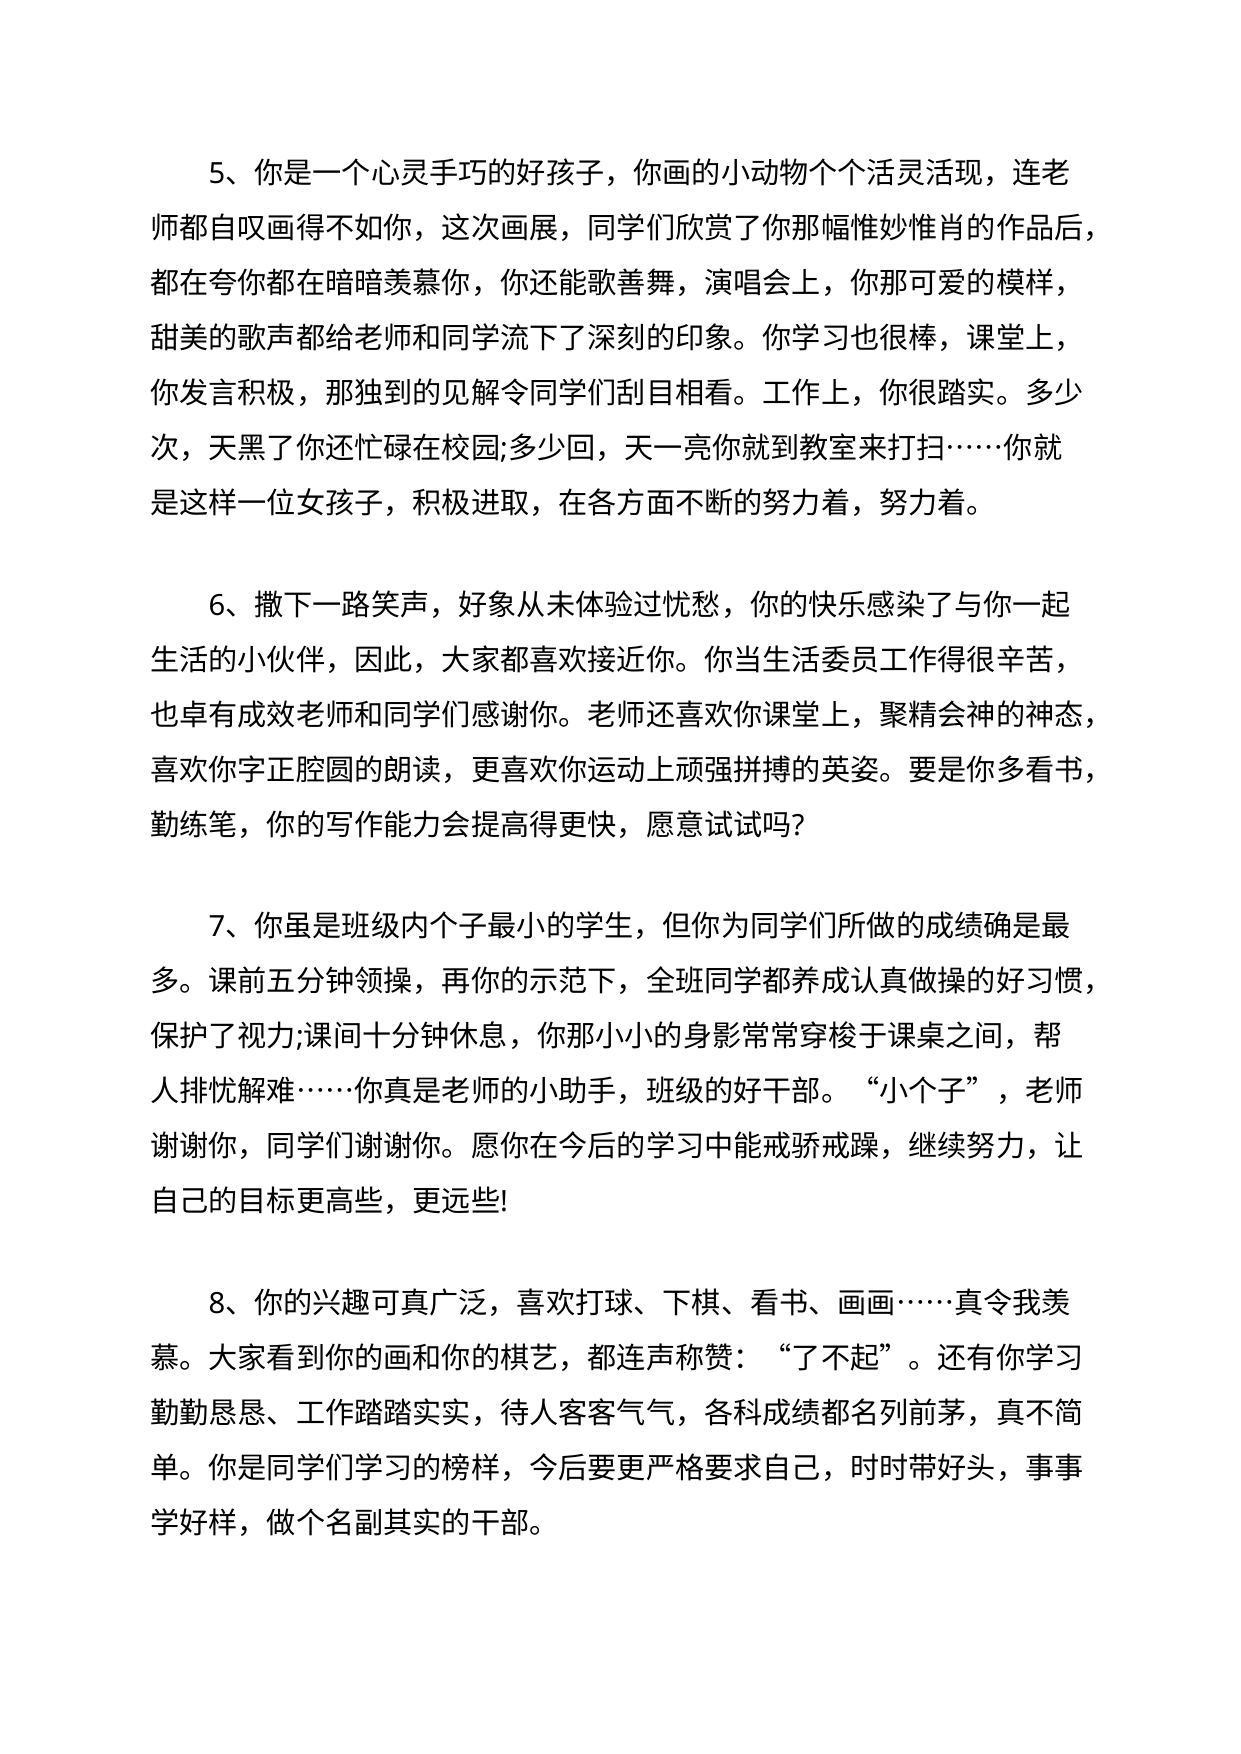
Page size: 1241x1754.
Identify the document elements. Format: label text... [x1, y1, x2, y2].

text 5、你是一个心灵手巧的好孩子，你画的小动物个个活灵活现，连老师都自叹画得不如你，这次画展，同学们欣赏了你那幅惟妙惟肖的作品后，都在夸你都在暗暗羡慕你，你还能歌善舞，演唱会上，你那可爱的模样，甜美的歌声都给老师和同学流下了深刻的印象。你学习也很棒，课堂上，你发言积极，那独到的见解令同学们刮目相看。工作上，你很踏实。多少次，天黑了你还忙碌在校园;多少回，天一亮你就到教室来打扫……你就是这样一位女孩子，积极进取，在各方面不断的努力着，努力着。 [150, 150, 1090, 522]
text 6、撒下一路笑声，好象从未体验过忧愁，你的快乐感染了与你一起生活的小伙伴，因此，大家都喜欢接近你。你当生活委员工作得很辛苦，也卓有成效老师和同学们感谢你。老师还喜欢你课堂上，聚精会神的神态，喜欢你字正腔圆的朗读，更喜欢你运动上顽强拼搏的英姿。要是你多看书，勤练笔，你的写作能力会提高得更快，愿意试试吗? [150, 581, 1090, 843]
text 7、你虽是班级内个子最小的学生，但你为同学们所做的成绩确是最多。课前五分钟领操，再你的示范下，全班同学都养成认真做操的好习惯，保护了视力;课间十分钟休息，你那小小的身影常常穿梭于课桌之间，帮人排忧解难……你真是老师的小助手，班级的好干部。“小个子”，老师谢谢你，同学们谢谢你。愿你在今后的学习中能戒骄戒躁，继续努力，让自己的目标更高些，更远些! [150, 903, 1090, 1220]
text 8、你的兴趣可真广泛，喜欢打球、下棋、看书、画画……真令我羡慕。大家看到你的画和你的棋艺，都连声称赞：“了不起”。还有你学习勤勤恳恳、工作踏踏实实，待人客客气气，各科成绩都名列前茅，真不简单。你是同学们学习的榜样，今后要更严格要求自己，时时带好头，事事学好样，做个名副其实的干部。 [150, 1280, 1090, 1542]
